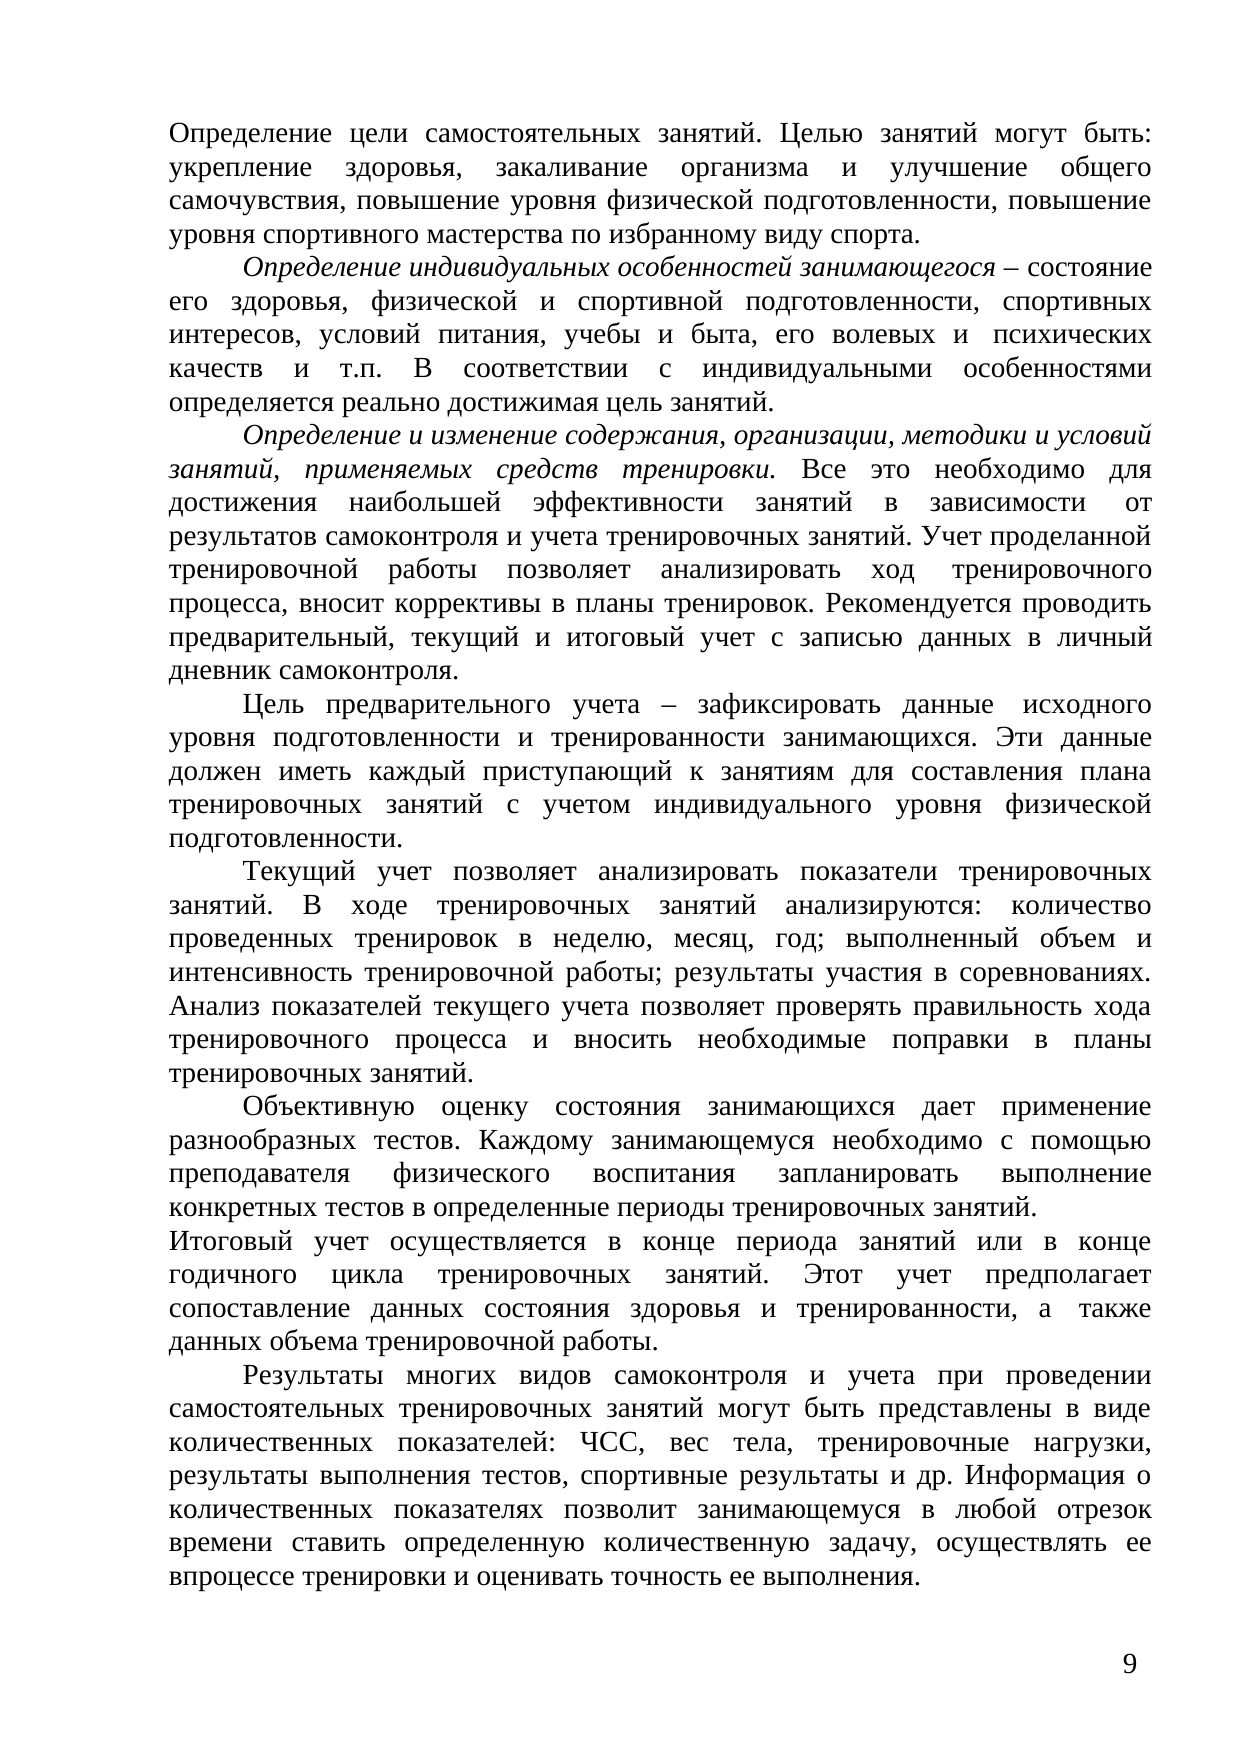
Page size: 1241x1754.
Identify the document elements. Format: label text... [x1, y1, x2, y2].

text Объективную оценку состояния занимающихся дает применение разнообразных тестов. Каждому занимающемуся необходимо с помощью преподавателя физического воспитания запланировать выполнение конкретных тестов в определенные периоды тренировочных занятий. [169, 1088, 1152, 1222]
text Результаты многих видов самоконтроля и учета при проведении самостоятельных тренировочных занятий могут быть представлены в виде количественных показателей: ЧСС, вес тела, тренировочные нагрузки, результаты выполнения тестов, спортивные результаты и др. Информация о количественных показателях позволит занимающемуся в любой отрезок времени ставить определенную количественную задачу, осуществлять ее впроцессе тренировки и оценивать точность ее выполнения. [169, 1357, 1152, 1592]
text Цель предварительного учета – зафиксировать данные исходного уровня подготовленности и тренированности занимающихся. Эти данные должен иметь каждый приступающий к занятиям для составления плана тренировочных занятий с учетом индивидуального уровня физической подготовленности. [169, 686, 1152, 853]
text Определение индивидуальных особенностей занимающегося – состояние его здоровья, физической и спортивной подготовленности, спортивных интересов, условий питания, учебы и быта, его волевых и психических качеств и т.п. В соответствии с индивидуальными особенностями определяется реально достижимая цель занятий. [169, 249, 1152, 417]
text Определение цели самостоятельных занятий. Целью занятий могут быть: укрепление здоровья, закаливание организма и улучшение общего самочувствия, повышение уровня физической подготовленности, повышение уровня спортивного мастерства по избранному виду спорта. [169, 115, 1152, 249]
text Текущий учет позволяет анализировать показатели тренировочных занятий. В ходе тренировочных занятий анализируются: количество проведенных тренировок в неделю, месяц, год; выполненный объем и интенсивность тренировочной работы; результаты участия в соревнованиях. Анализ показателей текущего учета позволяет проверять правильность хода тренировочного процесса и вносить необходимые поправки в планы тренировочных занятий. [169, 853, 1152, 1088]
text Итоговый учет осуществляется в конце периода занятий или в конце годичного цикла тренировочных занятий. Этот учет предполагает сопоставление данных состояния здоровья и тренированности, а также данных объема тренировочной работы. [169, 1223, 1151, 1357]
text Определение и изменение содержания, организации, методики и условий занятий, применяемых средств тренировки. Все это необходимо для достижения наибольшей эффективности занятий в зависимости от результатов самоконтроля и учета тренировочных занятий. Учет проделанной тренировочной работы позволяет анализировать ход тренировочного процесса, вносит коррективы в планы тренировок. Рекомендуется проводить предварительный, текущий и итоговый учет с записью данных в личный дневник самоконтроля. [169, 417, 1152, 686]
